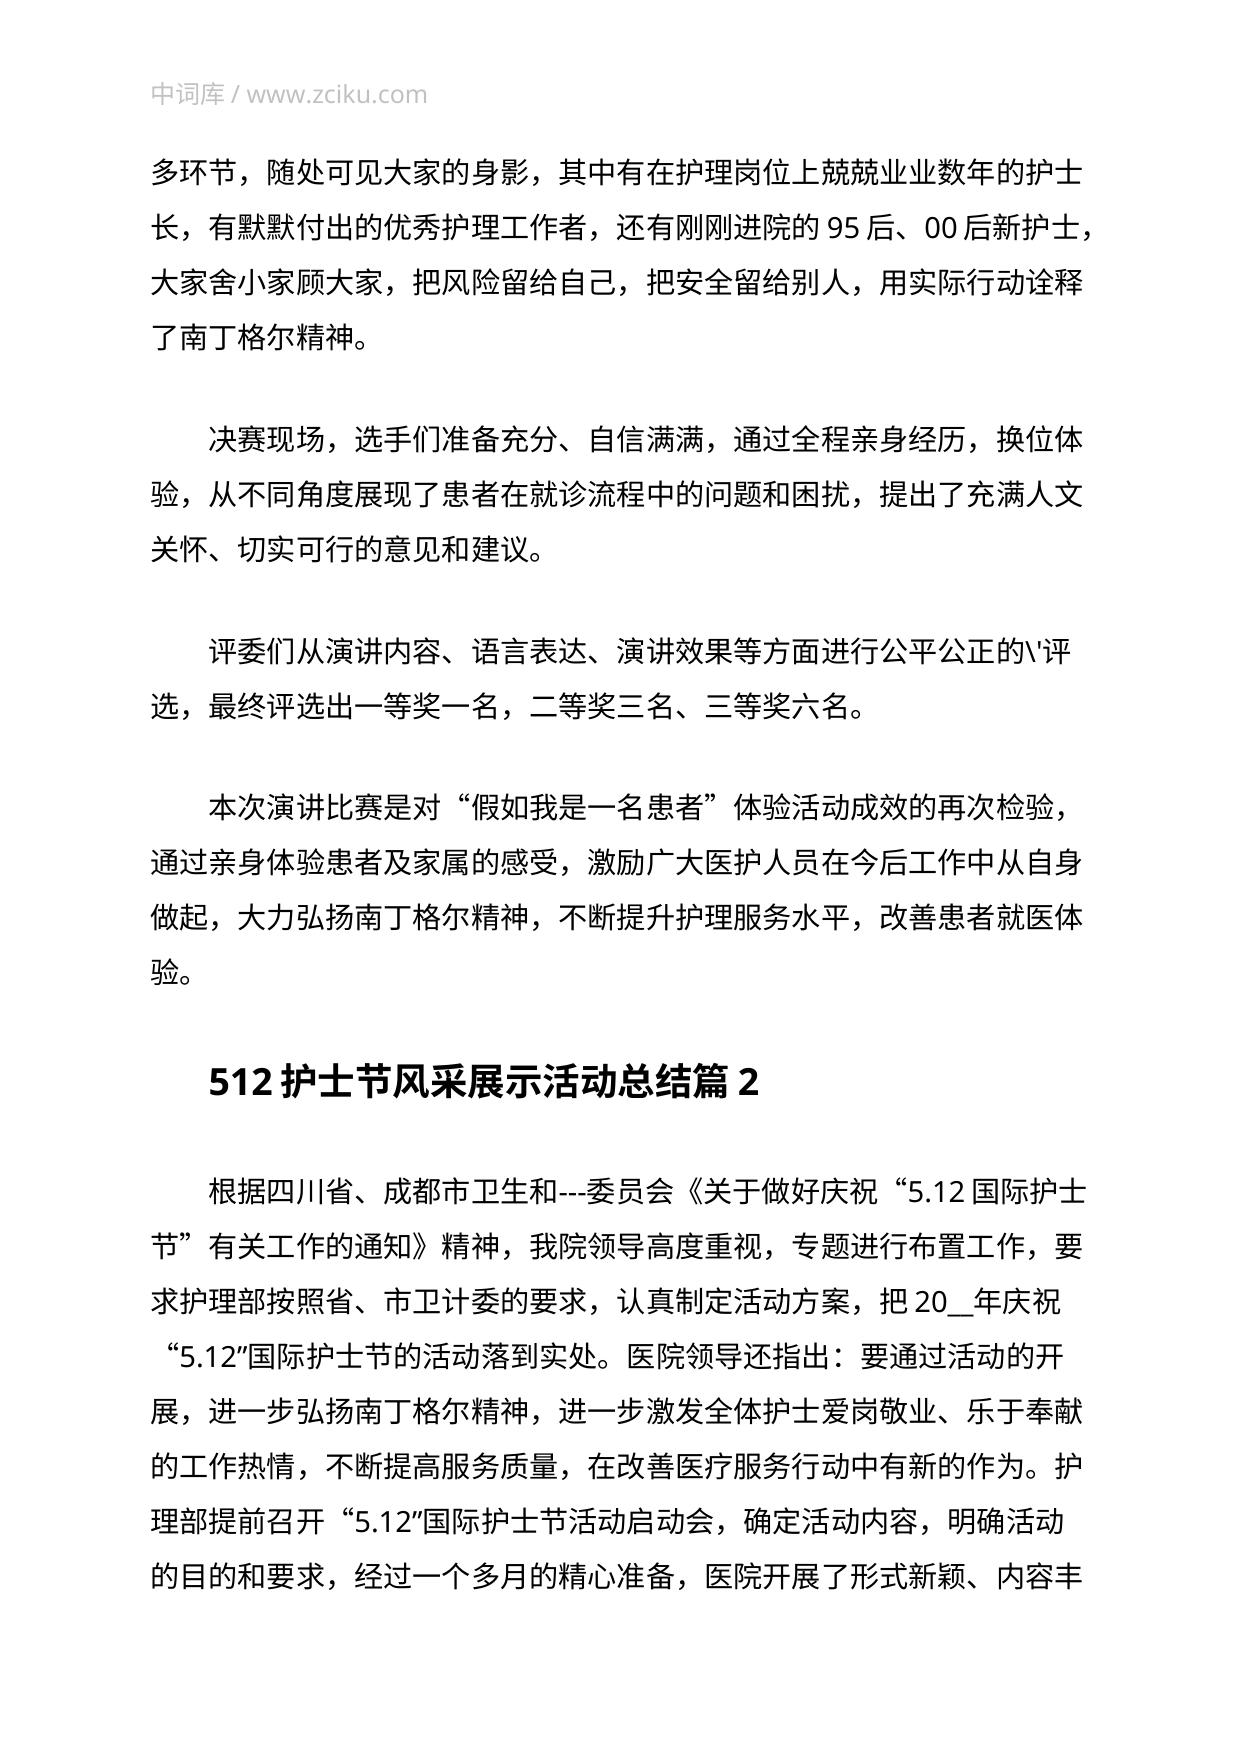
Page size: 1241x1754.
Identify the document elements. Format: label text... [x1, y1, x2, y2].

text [150, 1169, 1090, 1596]
text 评委们从演讲内容、语言表达、演讲效果等方面进行公平公正的\'评选，最终评选出一等奖一名，二等奖三名、三等奖六名。 [150, 628, 1090, 725]
text 决赛现场，选手们准备充分、自信满满，通过全程亲身经历，换位体验，从不同角度展现了患者在就诊流程中的问题和困扰，提出了充满人文关怀、切实可行的意见和建议。 [150, 417, 1090, 569]
text 本次演讲比赛是对“假如我是一名患者”体验活动成效的再次检验，通过亲身体验患者及家属的感受，激励广大医护人员在今后工作中从自身做起，大力弘扬南丁格尔精神，不断提升护理服务水平，改善患者就医体验。 [150, 785, 1090, 992]
text 512护士节风采展示活动总结篇2 [150, 1051, 1090, 1106]
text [150, 150, 1090, 357]
